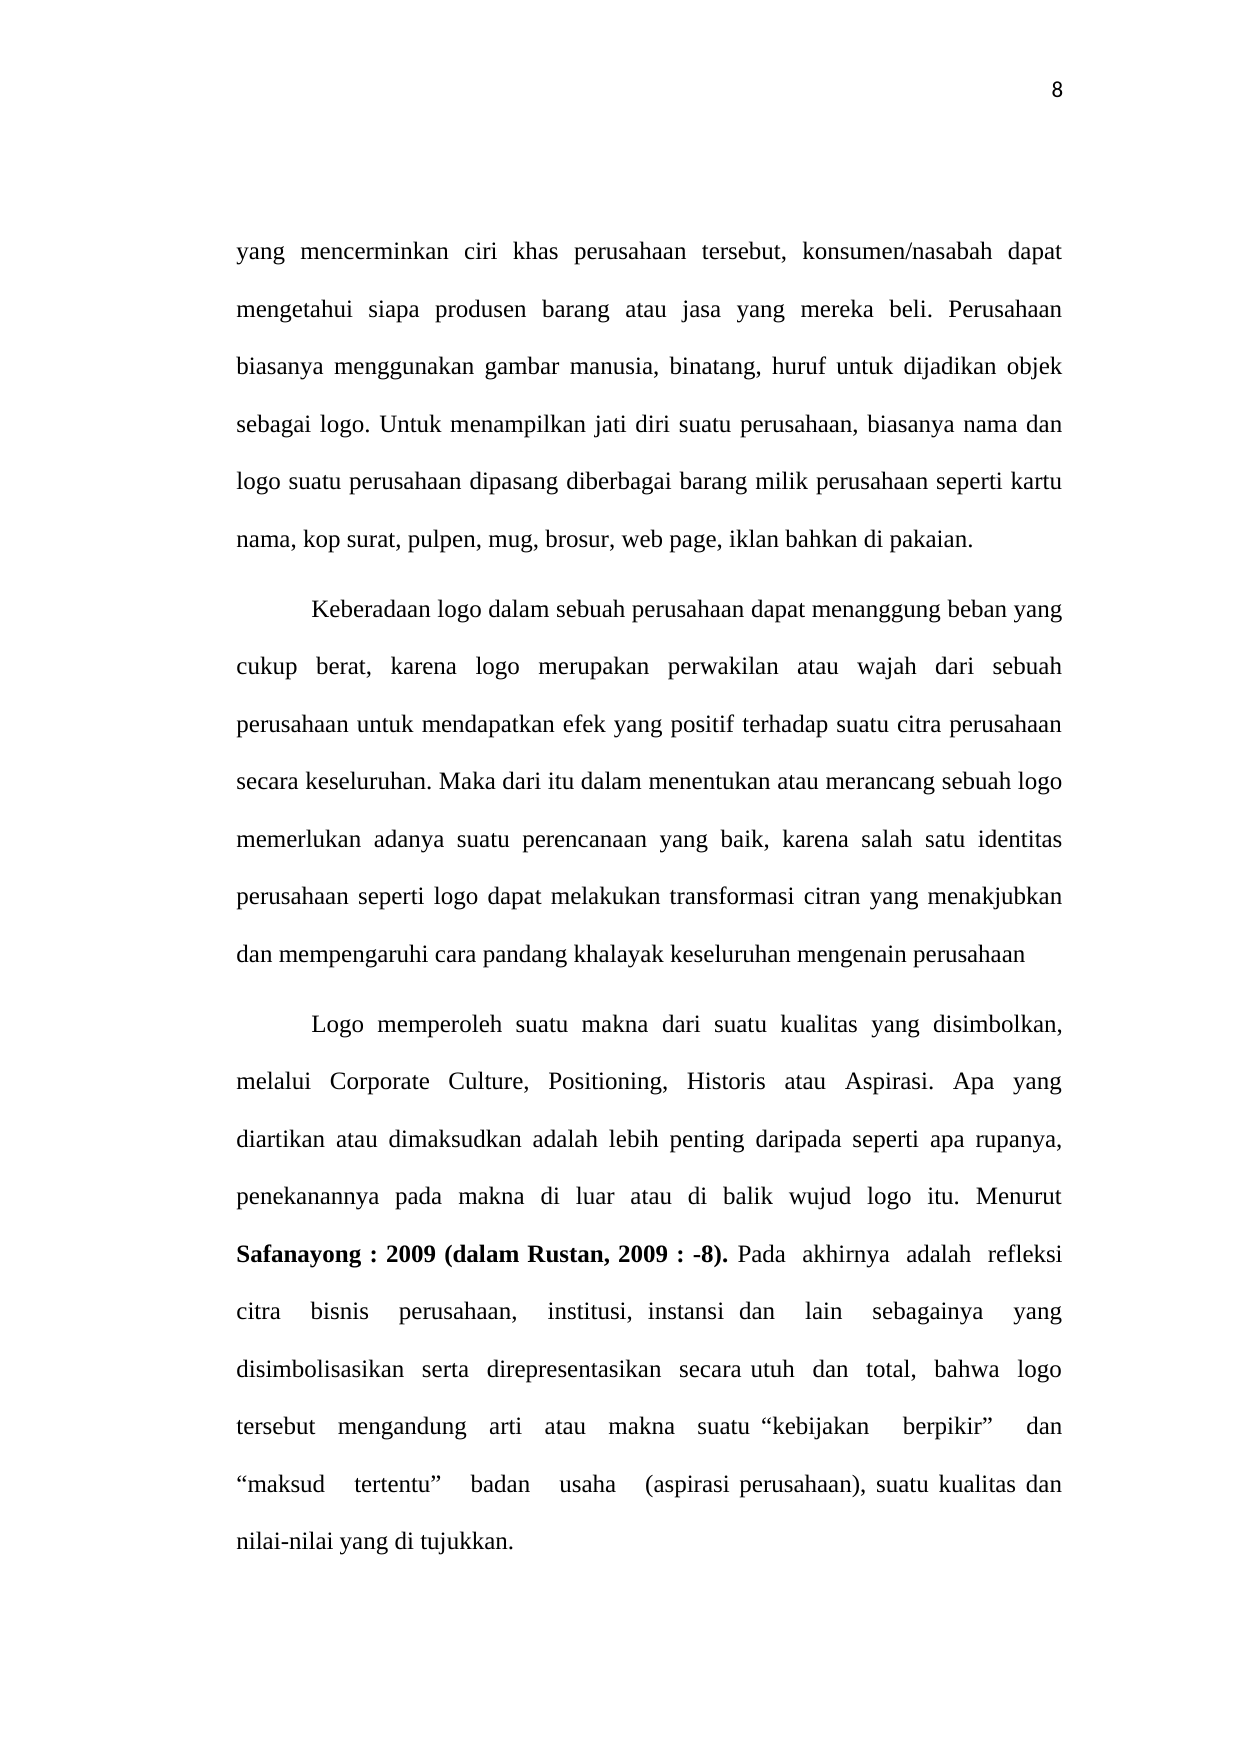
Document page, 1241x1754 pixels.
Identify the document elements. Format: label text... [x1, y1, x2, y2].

text Keberadaan logo dalam sebuah perusahaan dapat menanggung beban yang cukup berat, karena logo merupakan perwakilan atau wajah dari sebuah perusahaan untuk mendapatkan efek yang positif terhadap suatu citra perusahaan secara keseluruhan. Maka dari itu dalam menentukan atau merancang sebuah logo memerlukan adanya suatu perencanaan yang baik, karena salah satu identitas perusahaan seperti logo dapat melakukan transformasi citran yang menakjubkan dan mempengaruhi cara pandang khalayak keseluruhan mengenain perusahaan [236, 594, 1063, 967]
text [236, 236, 1063, 552]
text Logo memperoleh suatu makna dari suatu kualitas yang disimbolkan, melalui Corporate Culture, Positioning, Historis atau Aspirasi. Apa yang diartikan atau dimaksudkan adalah lebih penting daripada seperti apa rupanya, penekanannya pada makna di luar atau di balik wujud logo itu. Menurut Safanayong : 2009 (dalam Rustan, 2009 : -8). Pada akhirnya adalah refleksi citra bisnis perusahaan, institusi, instansi dan lain sebagainya yang disimbolisasikan serta direpresentasikan secara utuh dan total, bahwa logo tersebut mengandung arti atau makna suatu “kebijakan berpikir” dan “maksud tertentu” badan usaha (aspirasi perusahaan), suatu kualitas dan nilai-nilai yang di tujukkan. [236, 1009, 1063, 1555]
